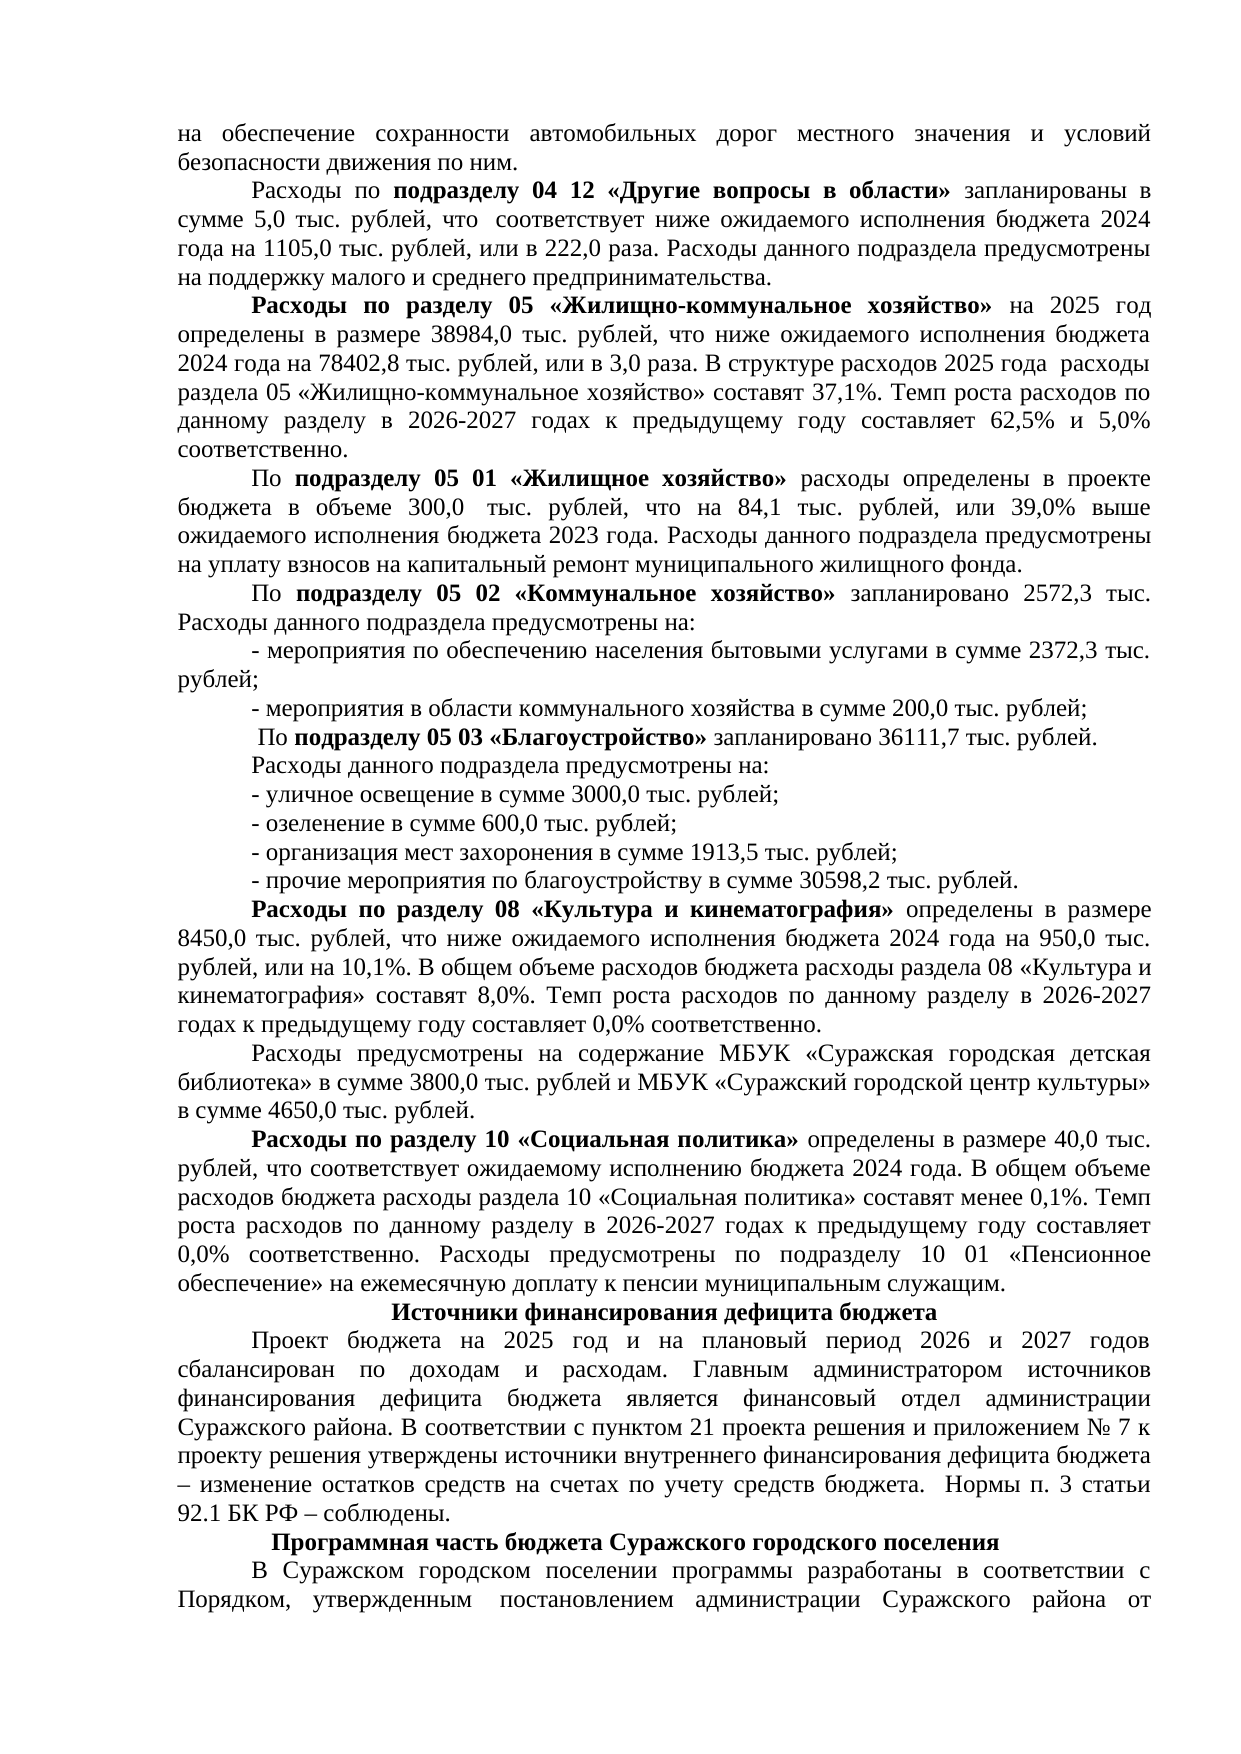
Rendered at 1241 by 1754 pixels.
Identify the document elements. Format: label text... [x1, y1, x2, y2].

text Расходы предусмотрены на содержание МБУК «Суражская городская детская библиотека» в сумме 3800,0 тыс. рублей и МБУК «Суражский городской центр культуры» в сумме 4650,0 тыс. рублей. [177, 1038, 1152, 1124]
text По подразделу 05 02 «Коммунальное хозяйство» запланировано 2572,3 тыс. Расходы данного подраздела предусмотрены на: [177, 578, 1152, 636]
text Расходы по подразделу 04 12 «Другие вопросы в области» запланированы в сумме 5,0 тыс. рублей, что соответствует ниже ожидаемого исполнения бюджета 2024 года на 1105,0 тыс. рублей, или в 222,0 раза. Расходы данного подраздела предусмотрены на поддержку малого и среднего предпринимательства. [177, 176, 1152, 291]
text Расходы данного подраздела предусмотрены на: [177, 751, 1152, 779]
text - мероприятия в области коммунального хозяйства в сумме 200,0 тыс. рублей; [177, 693, 1152, 722]
text Проект бюджета на 2025 год и на плановый период 2026 и 2027 годов сбалансирован по доходам и расходам. Главным администратором источников финансирования дефицита бюджета является финансовый отдел администрации Суражского района. В соответствии с пунктом 21 проекта решения и приложением № 7 к проекту решения утверждены источники внутреннего финансирования дефицита бюджета – изменение остатков средств на счетах по учету средств бюджета. Нормы п. 3 статьи 92.1 БК РФ – соблюдены. [177, 1326, 1152, 1527]
text Источники финансирования дефицита бюджета [177, 1297, 1152, 1326]
text По подразделу 05 03 «Благоустройство» запланировано 36111,7 тыс. рублей. [177, 722, 1152, 751]
text Расходы по разделу 05 «Жилищно-коммунальное хозяйство» на 2025 год определены в размере 38984,0 тыс. рублей, что ниже ожидаемого исполнения бюджета 2024 года на 78402,8 тыс. рублей, или в 3,0 раза. В структуре расходов 2025 года расходы раздела 05 «Жилищно-коммунальное хозяйство» составят 37,1%. Темп роста расходов по данному разделу в 2026-2027 годах к предыдущему году составляет 62,5% и 5,0% соответственно. [177, 291, 1152, 463]
text - озеленение в сумме 600,0 тыс. рублей; [177, 808, 1152, 837]
text По подразделу 05 01 «Жилищное хозяйство» расходы определены в проекте бюджета в объеме 300,0 тыс. рублей, что на 84,1 тыс. рублей, или 39,0% выше ожидаемого исполнения бюджета 2023 года. Расходы данного подраздела предусмотрены на уплату взносов на капитальный ремонт муниципального жилищного фонда. [177, 463, 1152, 578]
text - организация мест захоронения в сумме 1913,5 тыс. рублей; [177, 837, 1152, 866]
text - прочие мероприятия по благоустройству в сумме 30598,2 тыс. рублей. [177, 866, 1152, 894]
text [177, 118, 1152, 176]
text Расходы по разделу 08 «Культура и кинематография» определены в размере 8450,0 тыс. рублей, что ниже ожидаемого исполнения бюджета 2024 года на 950,0 тыс. рублей, или на 10,1%. В общем объеме расходов бюджета расходы раздела 08 «Культура и кинематография» составят 8,0%. Темп роста расходов по данному разделу в 2026-2027 годах к предыдущему году составляет 0,0% соответственно. [177, 894, 1152, 1038]
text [177, 1556, 1152, 1613]
text Программная часть бюджета Суражского городского поселения [177, 1527, 1152, 1556]
text - мероприятия по обеспечению населения бытовыми услугами в сумме 2372,3 тыс. рублей; [177, 636, 1152, 693]
text Расходы по разделу 10 «Социальная политика» определены в размере 40,0 тыс. рублей, что соответствует ожидаемому исполнению бюджета 2024 года. В общем объеме расходов бюджета расходы раздела 10 «Социальная политика» составят менее 0,1%. Темп роста расходов по данному разделу в 2026-2027 годах к предыдущему году составляет 0,0% соответственно. Расходы предусмотрены по подразделу 10 01 «Пенсионное обеспечение» на ежемесячную доплату к пенсии муниципальным служащим. [177, 1124, 1152, 1297]
text - уличное освещение в сумме 3000,0 тыс. рублей; [177, 779, 1152, 808]
